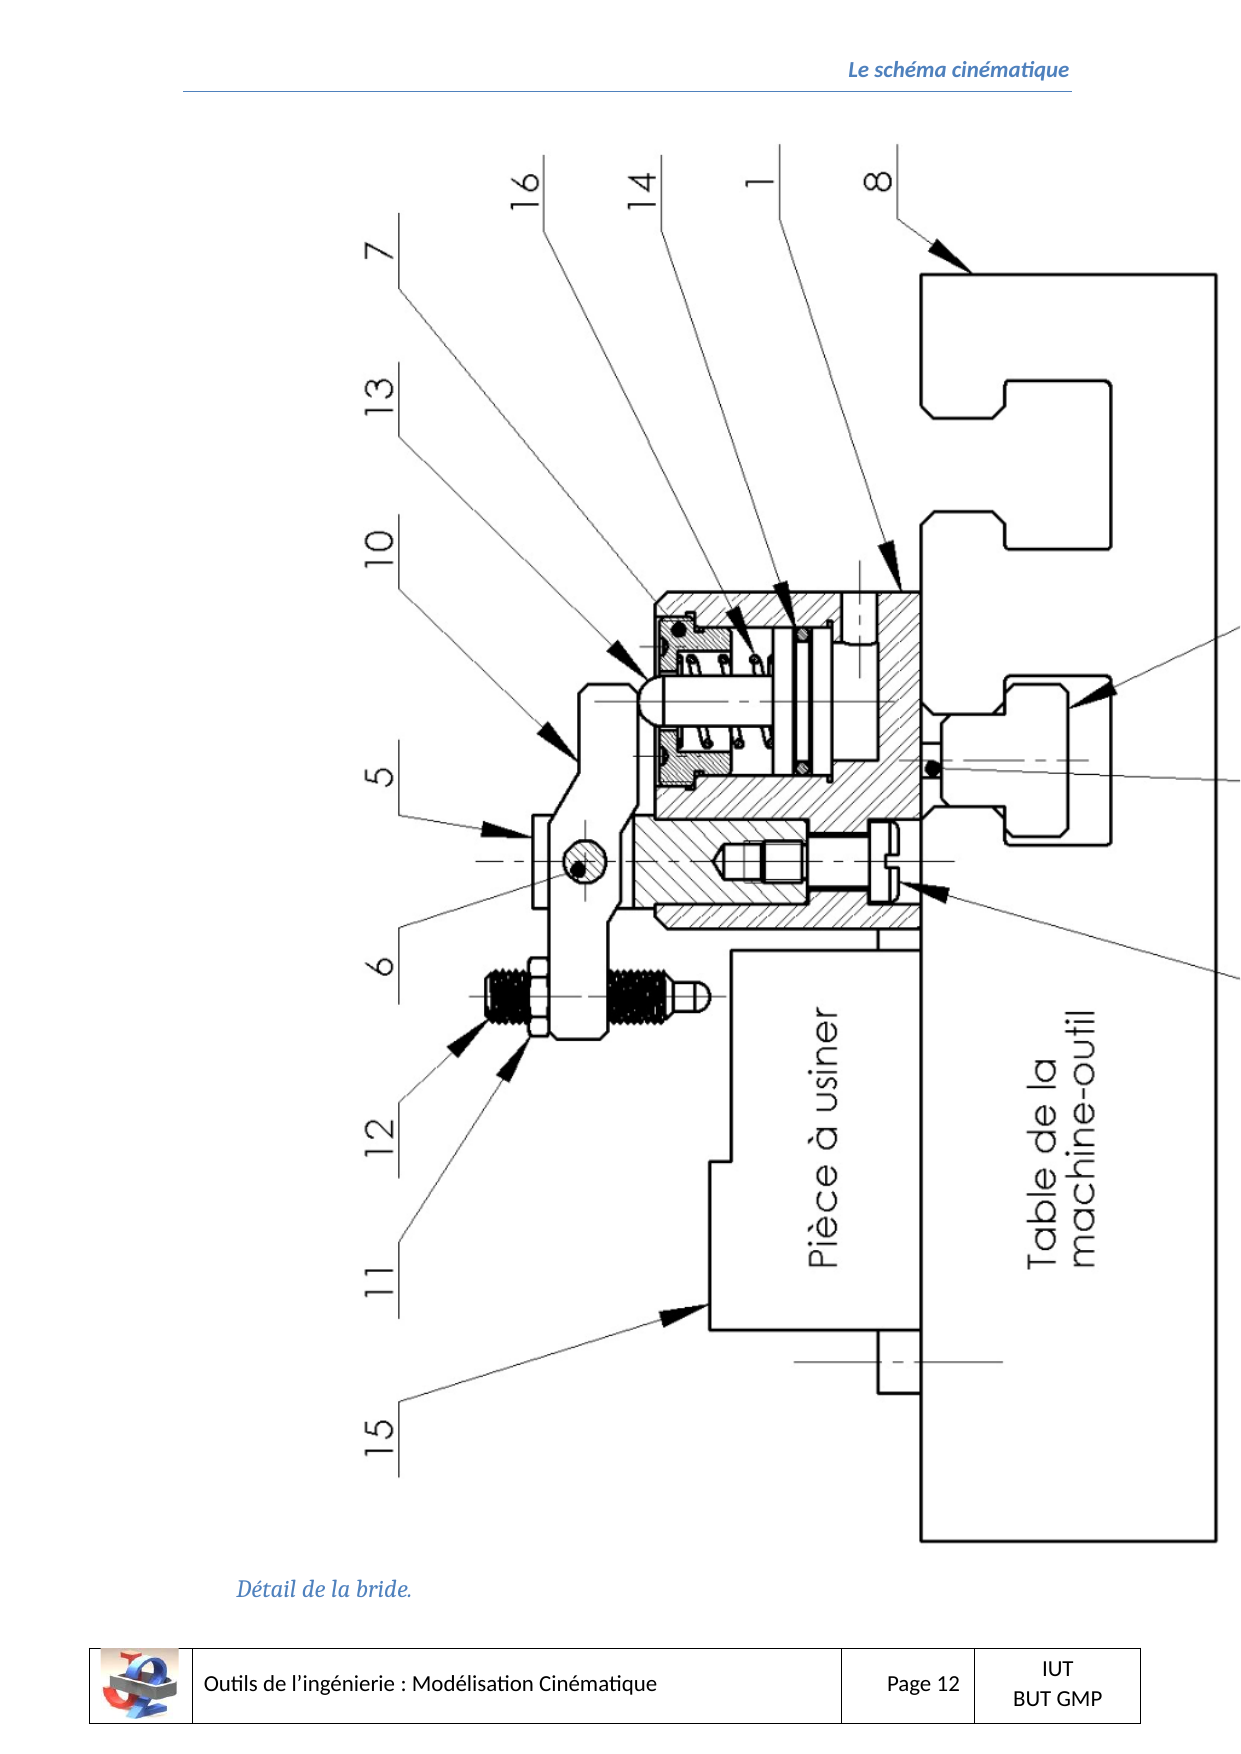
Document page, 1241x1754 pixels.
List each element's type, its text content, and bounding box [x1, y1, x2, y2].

text Détail de la bride. [236, 1575, 923, 1604]
picture [329, 105, 1241, 1573]
picture [100, 1648, 179, 1719]
